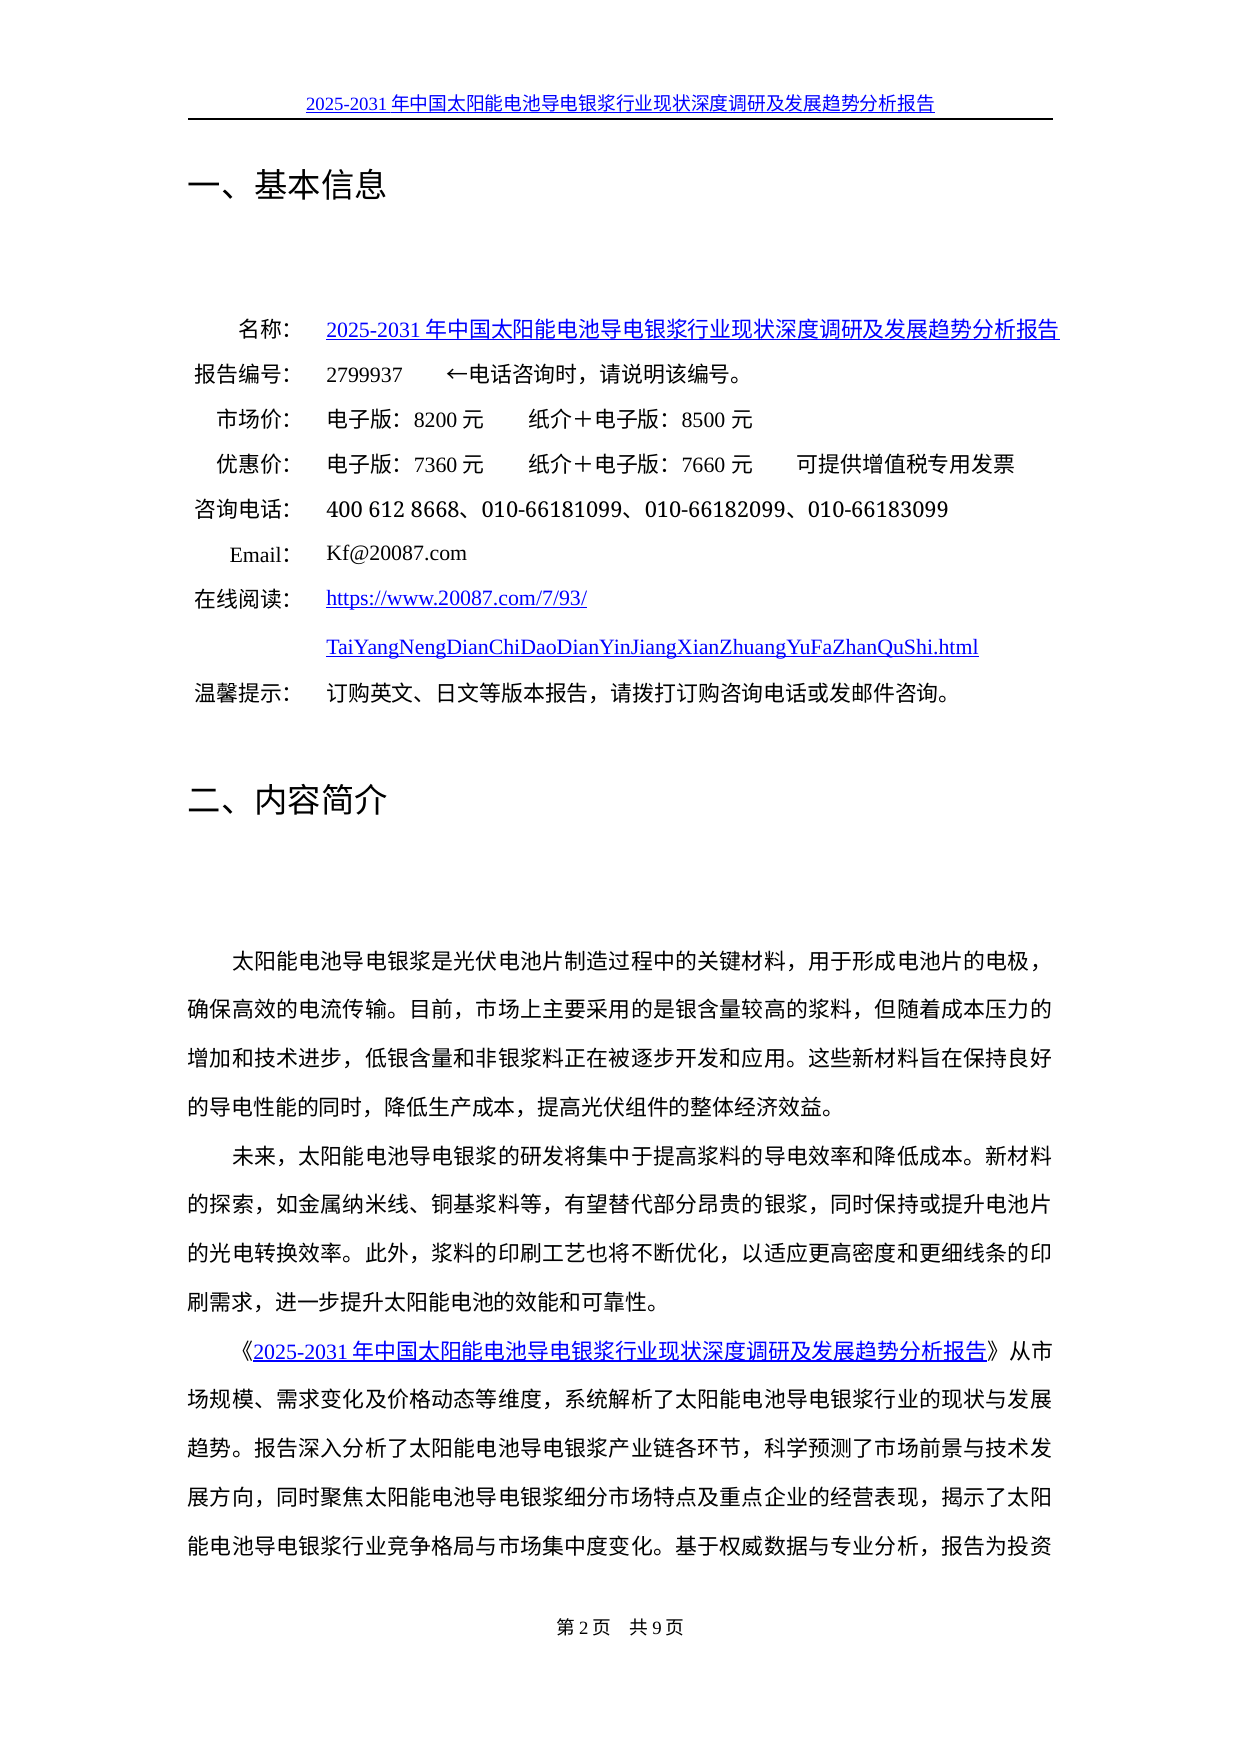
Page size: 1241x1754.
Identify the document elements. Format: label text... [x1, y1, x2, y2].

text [187, 943, 1053, 1561]
table_cell 2799937 ←电话咨询时，请说明该编号。 [315, 357, 1073, 402]
table_cell 报告编号： [167, 357, 315, 402]
table_cell Email： [167, 537, 315, 582]
table_cell 市场价： [167, 402, 315, 447]
table_cell 优惠价： [167, 447, 315, 492]
table_header 2025-2031年中国太阳能电池导电银浆行业现状深度调研及发展趋势分析报告 [315, 312, 1073, 357]
table_cell 温馨提示： [167, 675, 315, 720]
title 二、内容简介 [187, 766, 1053, 831]
table_cell 在线阅读： [167, 582, 315, 675]
table_cell 电子版：7360 元 纸介＋电子版：7660 元 可提供增值税专用发票 [315, 447, 1073, 492]
title 一、基本信息 [187, 150, 1053, 215]
table_cell Kf@20087.com [315, 537, 1073, 582]
table_cell 咨询电话： [167, 492, 315, 537]
table_cell 电子版：8200 元 纸介＋电子版：8500 元 [315, 402, 1073, 447]
table_cell 订购英文、日文等版本报告，请拨打订购咨询电话或发邮件咨询。 [315, 675, 1073, 720]
table_cell [315, 582, 1073, 675]
table_header 名称： [167, 312, 315, 357]
table_cell 400 612 8668、010-66181099、010-66182099、010-66183099 [315, 492, 1073, 537]
